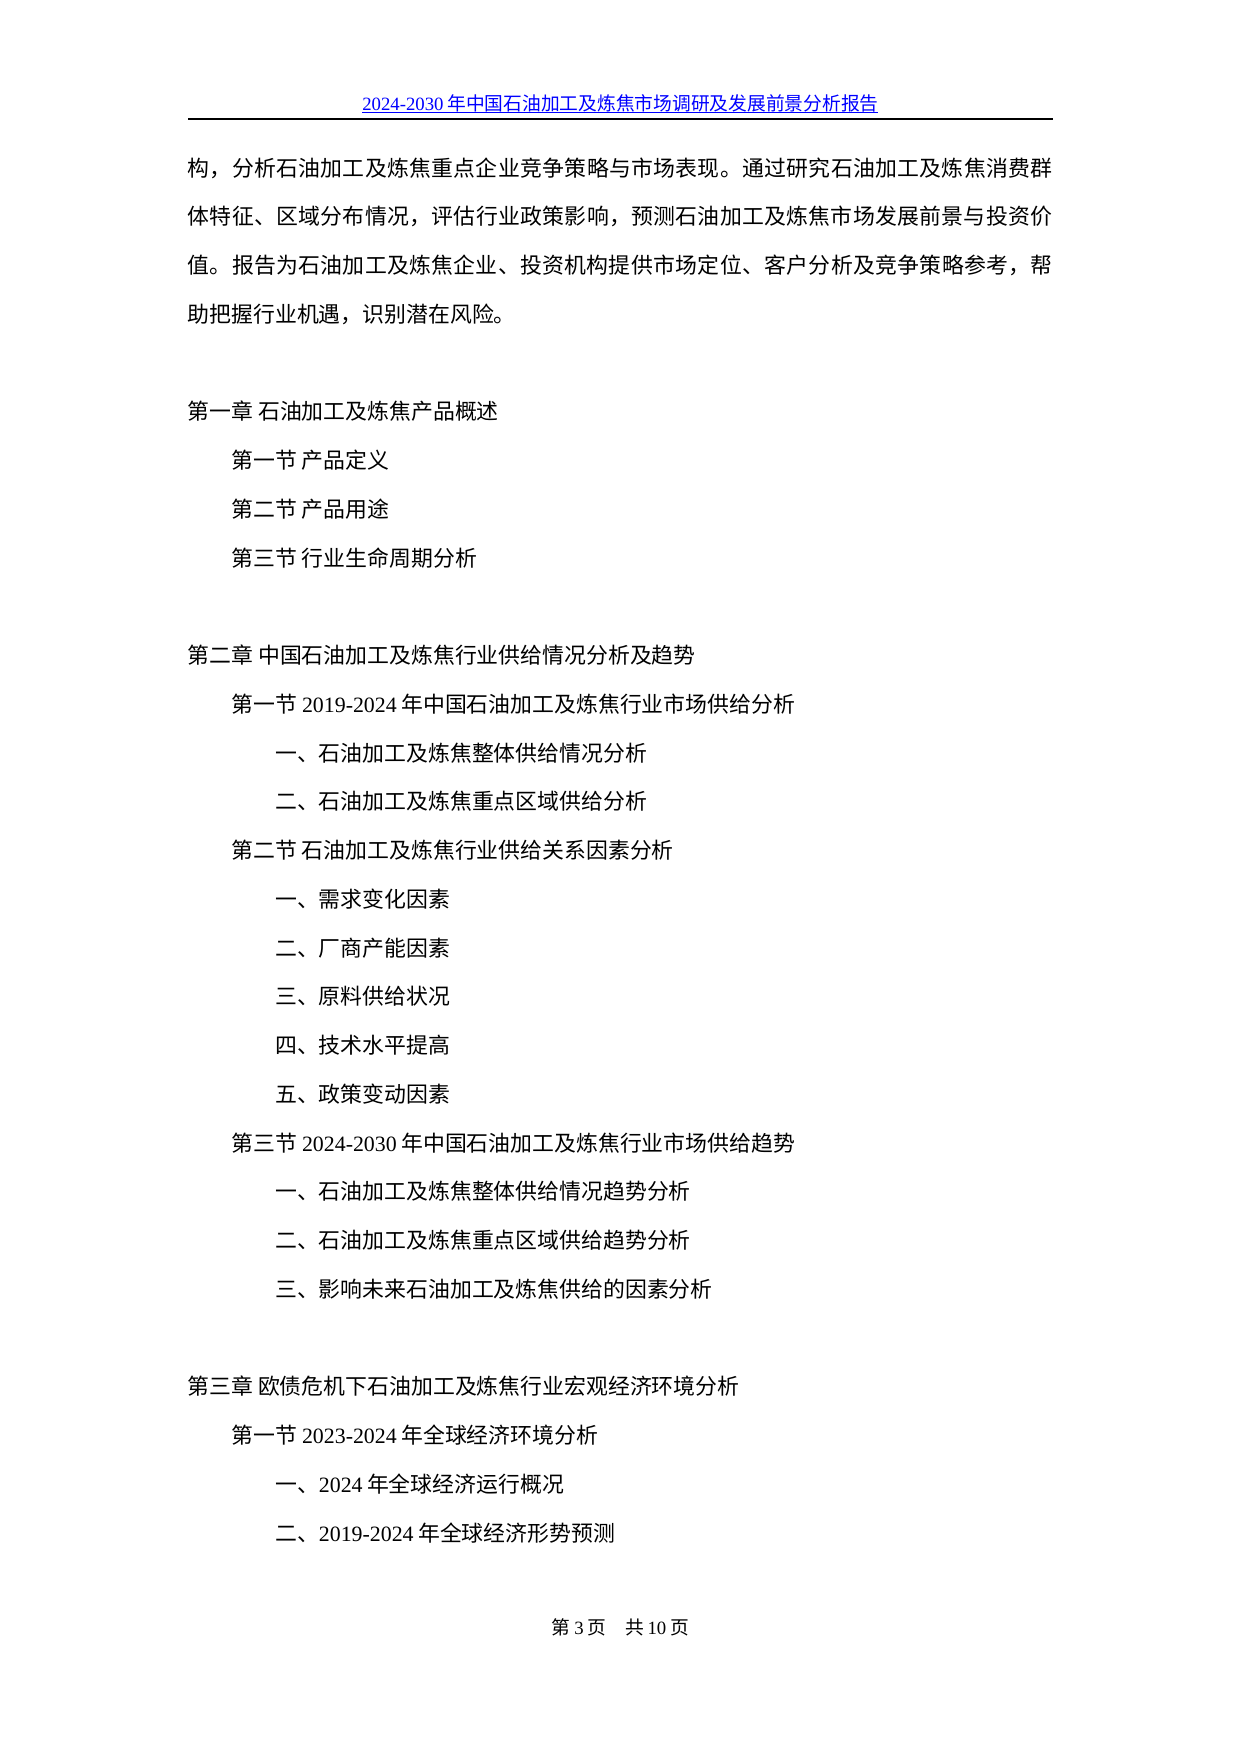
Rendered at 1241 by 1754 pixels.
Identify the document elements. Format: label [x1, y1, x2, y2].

text [187, 150, 1053, 1548]
